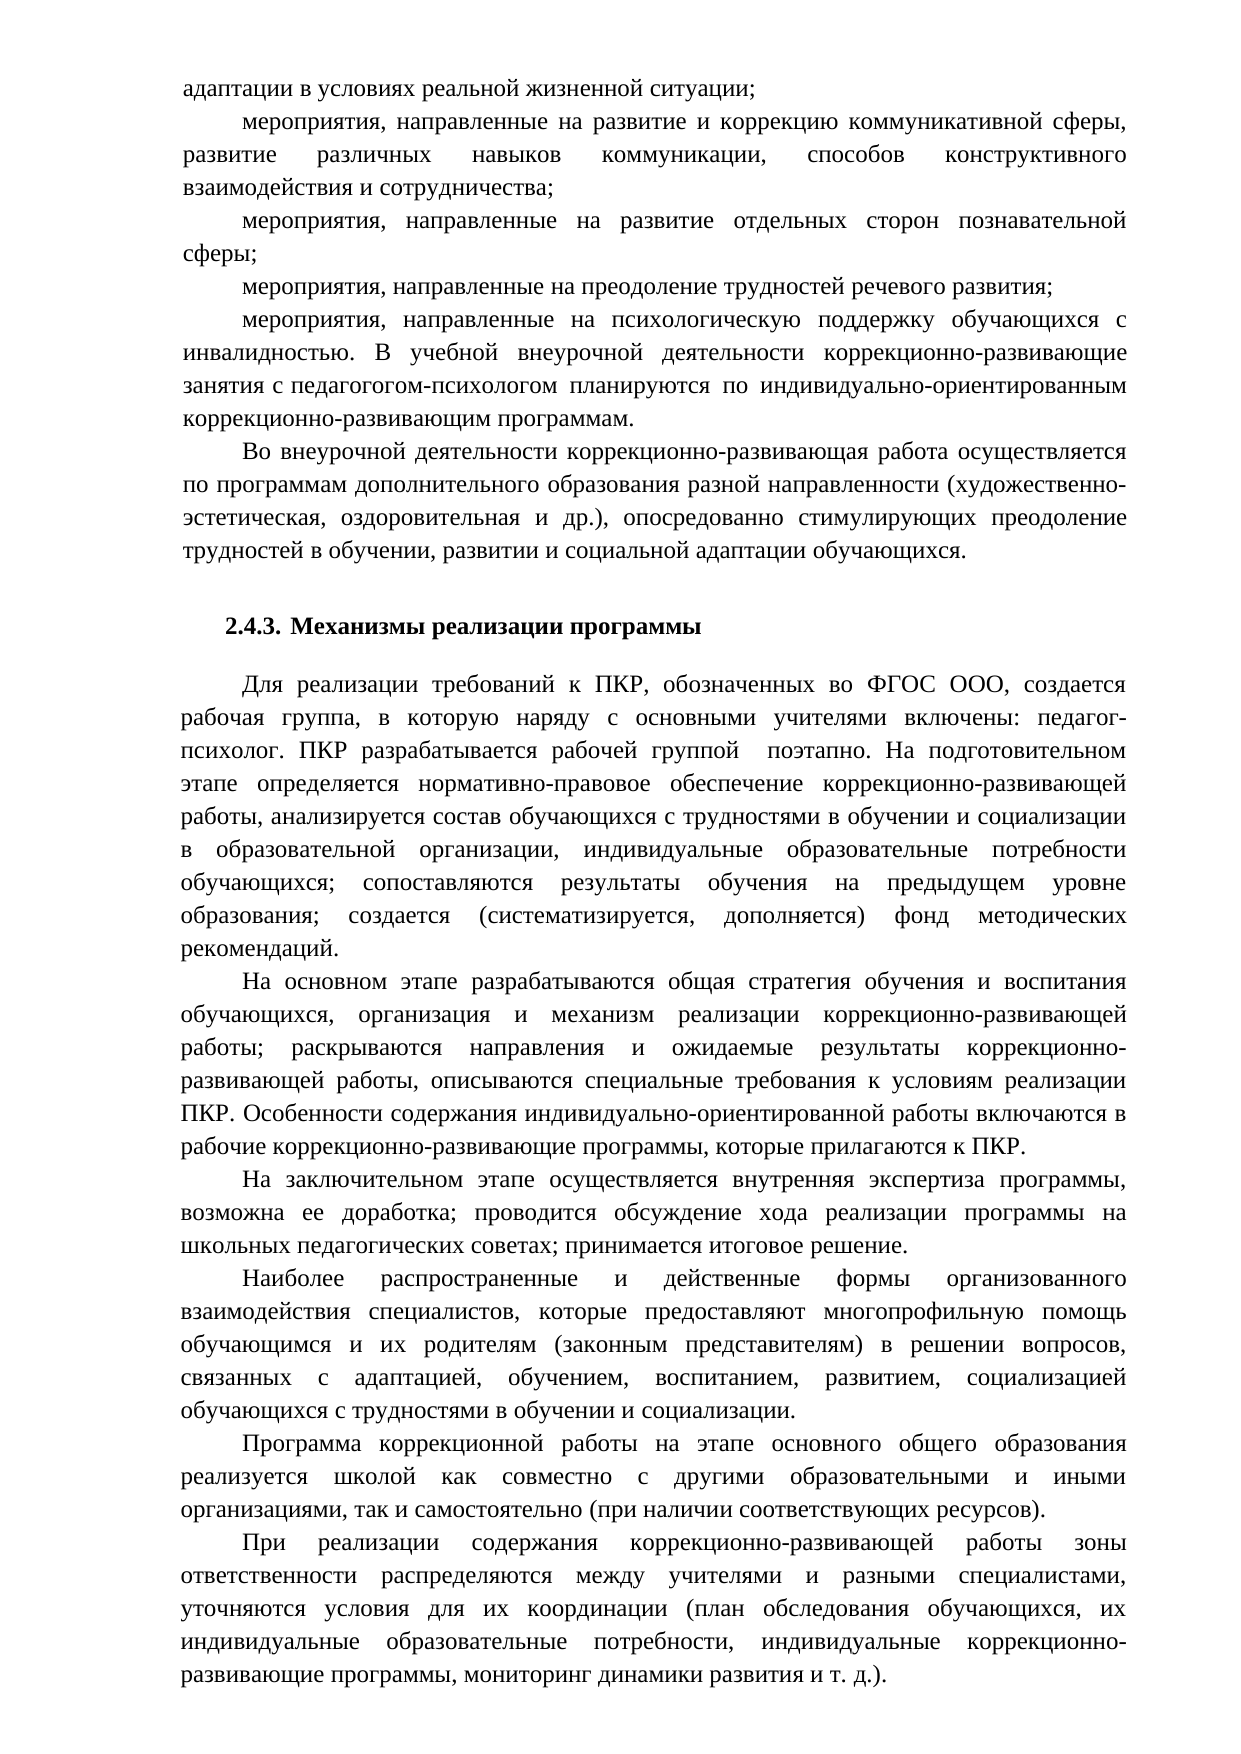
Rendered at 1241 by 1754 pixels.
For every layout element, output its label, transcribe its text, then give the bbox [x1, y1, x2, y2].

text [183, 73, 1127, 102]
text мероприятия, направленные на психологическую поддержку обучающихся с инвалидностью. В учебной внеурочной деятельности коррекционно-развивающие занятия с педагогогом-психологом планируются по индивидуально-ориентированным коррекционно-развивающим программам. [183, 304, 1127, 432]
text Во внеурочной деятельности коррекционно-развивающая работа осуществляется по программам дополнительного образования разной направленности (художественно-эстетическая, оздоровительная и др.), опосредованно стимулирующих преодоление трудностей в обучении, развитии и социальной адаптации обучающихся. [183, 436, 1127, 564]
text мероприятия, направленные на развитие отдельных сторон познавательной сферы; [183, 205, 1127, 267]
text Наиболее распространенные и действенные формы организованного взаимодействия специалистов, которые предоставляют многопрофильную помощь обучающимся и их родителям (законным представителям) в решении вопросов, связанных с адаптацией, обучением, воспитанием, развитием, социализацией обучающихся с трудностями в обучении и социализации. [180, 1263, 1127, 1424]
text На основном этапе разрабатываются общая стратегия обучения и воспитания обучающихся, организация и механизм реализации коррекционно-развивающей работы; раскрываются направления и ожидаемые результаты коррекционно-развивающей работы, описываются специальные требования к условиям реализации ПКР. Особенности содержания индивидуально-ориентированной работы включаются в рабочие коррекционно-развивающие программы, которые прилагаются к ПКР. [180, 966, 1127, 1160]
text мероприятия, направленные на развитие и коррекцию коммуникативной сферы, развитие различных навыков коммуникации, способов конструктивного взаимодействия и сотрудничества; [183, 106, 1127, 201]
list Механизмы реализации программы [225, 611, 1210, 640]
text При реализации содержания коррекционно-развивающей работы зоны ответственности распределяются между учителями и разными специалистами, уточняются условия для их координации (план обследования обучающихся, их индивидуальные образовательные потребности, индивидуальные коррекционно-развивающие программы, мониторинг динамики развития и т. д.). [180, 1527, 1127, 1688]
text мероприятия, направленные на преодоление трудностей речевого развития; [183, 271, 1127, 300]
text На заключительном этапе осуществляется внутренняя экспертиза программы, возможна ее доработка; проводится обсуждение хода реализации программы на школьных педагогических советах; принимается итоговое решение. [180, 1164, 1127, 1259]
text Для реализации требований к ПКР, обозначенных во ФГОС ООО, создается рабочая группа, в которую наряду с основными учителями включены: педагог-психолог. ПКР разрабатывается рабочей группой поэтапно. На подготовительном этапе определяется нормативно-правовое обеспечение коррекционно-развивающей работы, анализируется состав обучающихся с трудностями в обучении и социализации в образовательной организации, индивидуальные образовательные потребности обучающихся; сопоставляются результаты обучения на предыдущем уровне образования; создается (систематизируется, дополняется) фонд методических рекомендаций. [180, 669, 1127, 962]
text Программа коррекционной работы на этапе основного общего образования реализуется школой как совместно с другими образовательными и иными организациями, так и самостоятельно (при наличии соответствующих ресурсов). [180, 1428, 1127, 1523]
